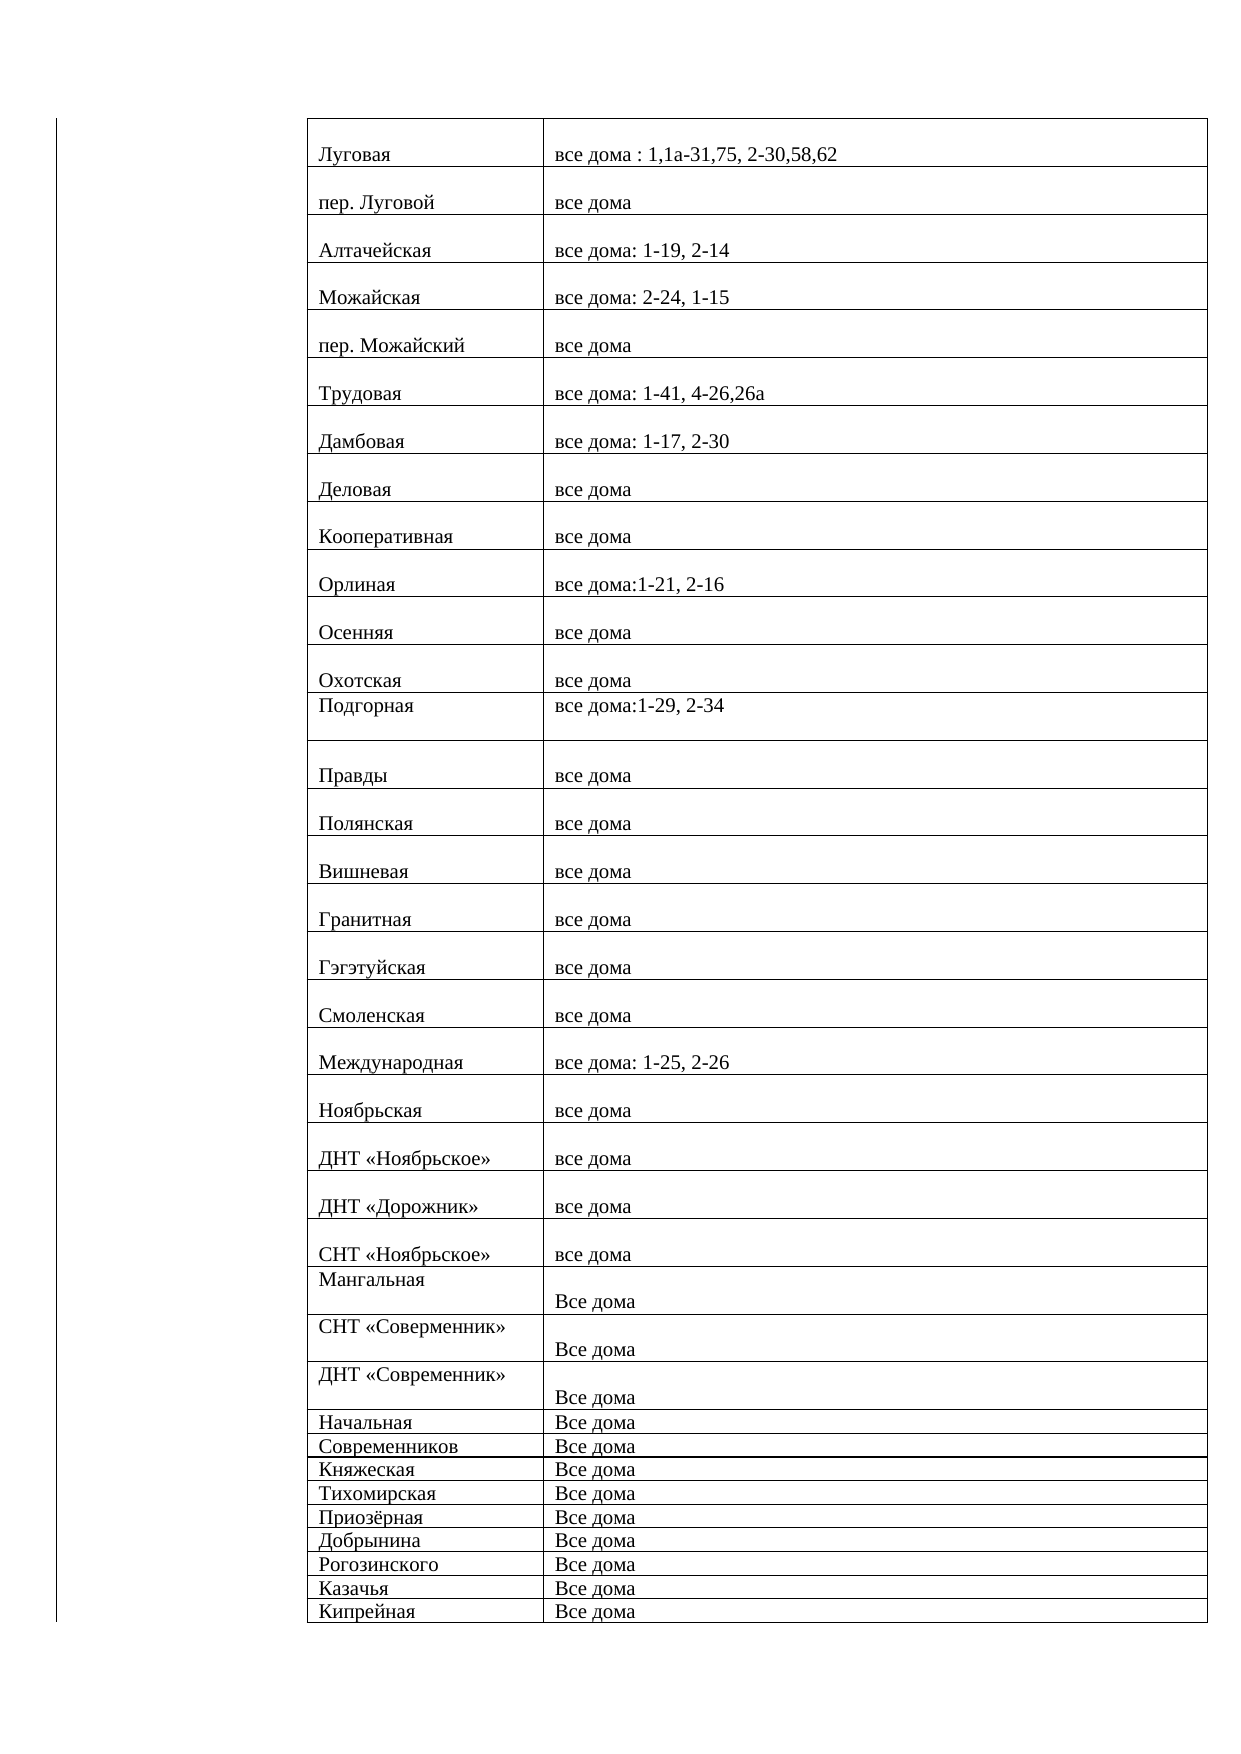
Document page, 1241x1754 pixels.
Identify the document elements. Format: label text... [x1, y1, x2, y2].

table_cell Добрынина [308, 1528, 543, 1551]
table_cell Международная [308, 1028, 543, 1074]
table_cell Начальная [308, 1410, 543, 1433]
table_cell пер. Луговой [308, 167, 543, 214]
table_cell ДНТ «Ноябрьское» [308, 1123, 543, 1170]
table_cell Мангальная [308, 1267, 543, 1313]
table_cell Все дома [544, 1267, 1207, 1313]
table_cell СНТ «Соверменник» [308, 1315, 543, 1361]
table_cell Деловая [308, 454, 543, 501]
table_cell Все дома [544, 1599, 1207, 1622]
table_cell Смоленская [308, 980, 543, 1027]
table_cell Все дома [544, 1505, 1207, 1527]
table_cell все дома: 2-24, 1-15 [544, 263, 1207, 309]
table_cell все дома [544, 167, 1207, 214]
table_cell Казачья [308, 1576, 543, 1598]
table_cell ДНТ «Современник» [308, 1362, 543, 1409]
table_cell все дома : 1,1а-31,75, 2-30,58,62 [544, 119, 1207, 166]
table_cell все дома [544, 789, 1207, 835]
table_cell все дома [544, 310, 1207, 357]
table_cell Все дома [544, 1410, 1207, 1433]
table_cell Можайская [308, 263, 543, 309]
table_cell Рогозинского [308, 1552, 543, 1574]
table_cell все дома [544, 1171, 1207, 1218]
table_cell Все дома [544, 1362, 1207, 1409]
table_cell Все дома [544, 1315, 1207, 1361]
table_cell все дома [544, 932, 1207, 979]
table_cell Все дома [544, 1576, 1207, 1598]
table_cell Тихомирская [308, 1481, 543, 1504]
table_cell все дома [544, 454, 1207, 501]
table_cell Все дома [544, 1434, 1207, 1456]
table_cell все дома: 1-17, 2-30 [544, 406, 1207, 453]
table_cell Трудовая [308, 358, 543, 405]
table_cell все дома [544, 836, 1207, 883]
table_cell Правды [308, 741, 543, 787]
table_cell все дома [544, 1075, 1207, 1122]
table_cell все дома: 1-19, 2-14 [544, 215, 1207, 262]
table_cell Все дома [544, 1552, 1207, 1574]
table_cell Ноябрьская [308, 1075, 543, 1122]
table_cell Дамбовая [308, 406, 543, 453]
table_cell все дома [544, 741, 1207, 787]
table_cell все дома [544, 597, 1207, 644]
table_cell Все дома [544, 1481, 1207, 1504]
table_cell все дома [544, 1219, 1207, 1266]
table_cell СНТ «Ноябрьское» [308, 1219, 543, 1266]
table_cell Подгорная [308, 693, 543, 740]
table_cell пер. Можайский [308, 310, 543, 357]
table_cell Охотская [308, 645, 543, 692]
table_cell Орлиная [308, 550, 543, 596]
table_cell Современников [308, 1434, 543, 1456]
table_cell все дома [544, 1123, 1207, 1170]
table_cell Все дома [544, 1528, 1207, 1551]
table_cell все дома:1-21, 2-16 [544, 550, 1207, 596]
table_cell Луговая [308, 119, 543, 166]
table_cell все дома: 1-25, 2-26 [544, 1028, 1207, 1074]
table_cell Гэгэтуйская [308, 932, 543, 979]
table_cell все дома: 1-41, 4-26,26а [544, 358, 1207, 405]
table_cell ДНТ «Дорожник» [308, 1171, 543, 1218]
table_cell все дома [544, 645, 1207, 692]
table_cell все дома:1-29, 2-34 [544, 693, 1207, 740]
table_cell Алтачейская [308, 215, 543, 262]
table_cell Все дома [544, 1458, 1207, 1480]
table_cell Вишневая [308, 836, 543, 883]
table_cell все дома [544, 884, 1207, 931]
table_cell все дома [544, 980, 1207, 1027]
table_cell Кипрейная [308, 1599, 543, 1622]
table_cell Кооперативная [308, 502, 543, 548]
table_cell Осенняя [308, 597, 543, 644]
table_cell Приозёрная [308, 1505, 543, 1527]
table_cell все дома [544, 502, 1207, 548]
table_cell Княжеская [308, 1458, 543, 1480]
table_cell Гранитная [308, 884, 543, 931]
table_cell Полянская [308, 789, 543, 835]
